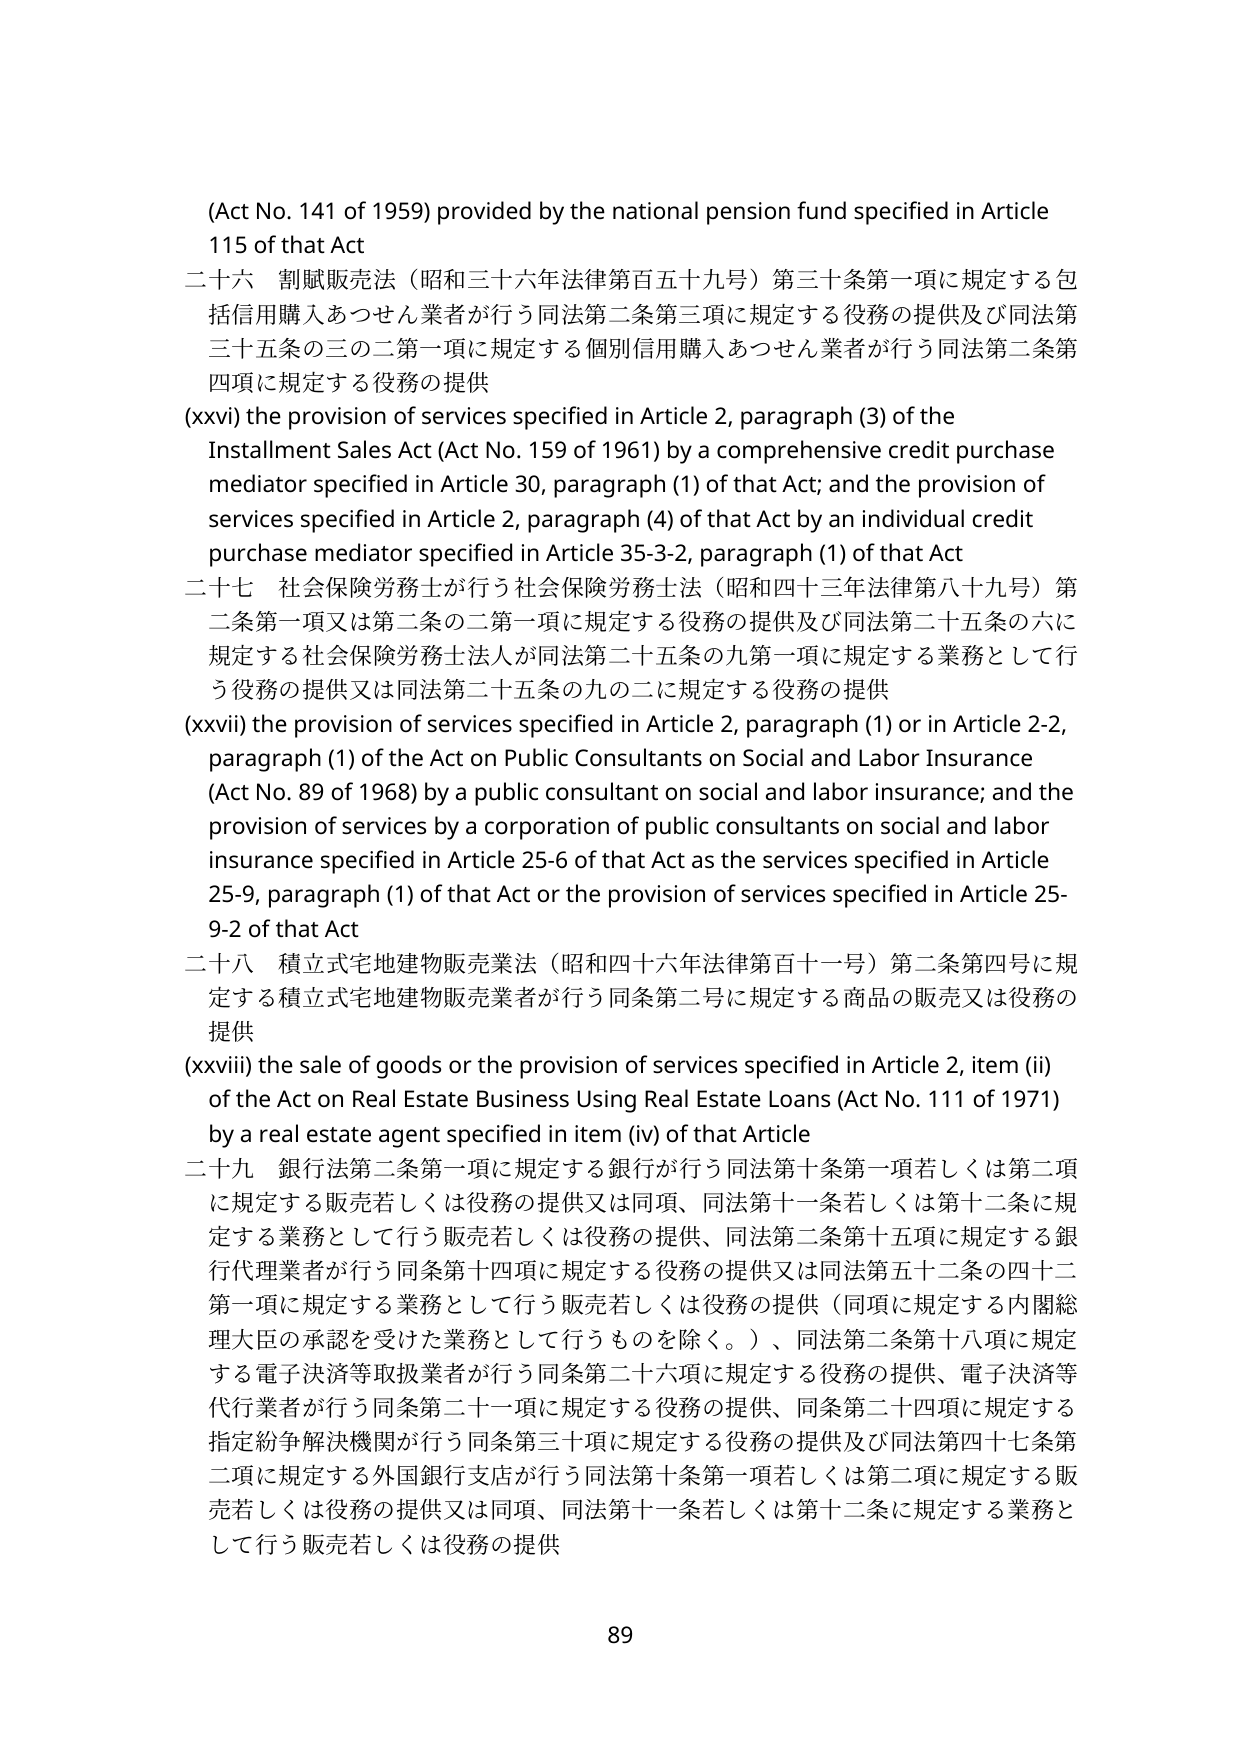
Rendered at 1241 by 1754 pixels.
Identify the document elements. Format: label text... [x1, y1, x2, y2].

text (xxviii) the sale of goods or the provision of services specified in Article 2, item (ii) of the Act on Real Estate Business Using Real Estate Loans (Act No. 111 of 1971) by a real estate agent specified in item (iv) of that Article [184, 1048, 1079, 1150]
text 二十八 積立式宅地建物販売業法（昭和四十六年法律第百十一号）第二条第四号に規定する積立式宅地建物販売業者が行う同条第二号に規定する商品の販売又は役務の提供 [184, 945, 1079, 1048]
text 二十七 社会保険労務士が行う社会保険労務士法（昭和四十三年法律第八十九号）第二条第一項又は第二条の二第一項に規定する役務の提供及び同法第二十五条の六に規定する社会保険労務士法人が同法第二十五条の九第一項に規定する業務として行う役務の提供又は同法第二十五条の九の二に規定する役務の提供 [184, 569, 1079, 706]
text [184, 194, 1079, 262]
text 二十六 割賦販売法（昭和三十六年法律第百五十九号）第三十条第一項に規定する包括信用購入あつせん業者が行う同法第二条第三項に規定する役務の提供及び同法第三十五条の三の二第一項に規定する個別信用購入あつせん業者が行う同法第二条第四項に規定する役務の提供 [184, 262, 1079, 399]
text 二十九 銀行法第二条第一項に規定する銀行が行う同法第十条第一項若しくは第二項に規定する販売若しくは役務の提供又は同項、同法第十一条若しくは第十二条に規定する業務として行う販売若しくは役務の提供、同法第二条第十五項に規定する銀行代理業者が行う同条第十四項に規定する役務の提供又は同法第五十二条の四十二第一項に規定する業務として行う販売若しくは役務の提供（同項に規定する内閣総理大臣の承認を受けた業務として行うものを除く。）、同法第二条第十八項に規定する電子決済等取扱業者が行う同条第二十六項に規定する役務の提供、電子決済等代行業者が行う同条第二十一項に規定する役務の提供、同条第二十四項に規定する指定紛争解決機関が行う同条第三十項に規定する役務の提供及び同法第四十七条第二項に規定する外国銀行支店が行う同法第十条第一項若しくは第二項に規定する販売若しくは役務の提供又は同項、同法第十一条若しくは第十二条に規定する業務として行う販売若しくは役務の提供 [184, 1150, 1079, 1560]
text (xxvi) the provision of services specified in Article 2, paragraph (3) of the Installment Sales Act (Act No. 159 of 1961) by a comprehensive credit purchase mediator specified in Article 30, paragraph (1) of that Act; and the provision of services specified in Article 2, paragraph (4) of that Act by an individual credit purchase mediator specified in Article 35-3-2, paragraph (1) of that Act [184, 399, 1079, 569]
text (xxvii) the provision of services specified in Article 2, paragraph (1) or in Article 2-2, paragraph (1) of the Act on Public Consultants on Social and Labor Insurance (Act No. 89 of 1968) by a public consultant on social and labor insurance; and the provision of services by a corporation of public consultants on social and labor insurance specified in Article 25-6 of that Act as the services specified in Article 25-9, paragraph (1) of that Act or the provision of services specified in Article 25-9-2 of that Act [184, 706, 1079, 945]
